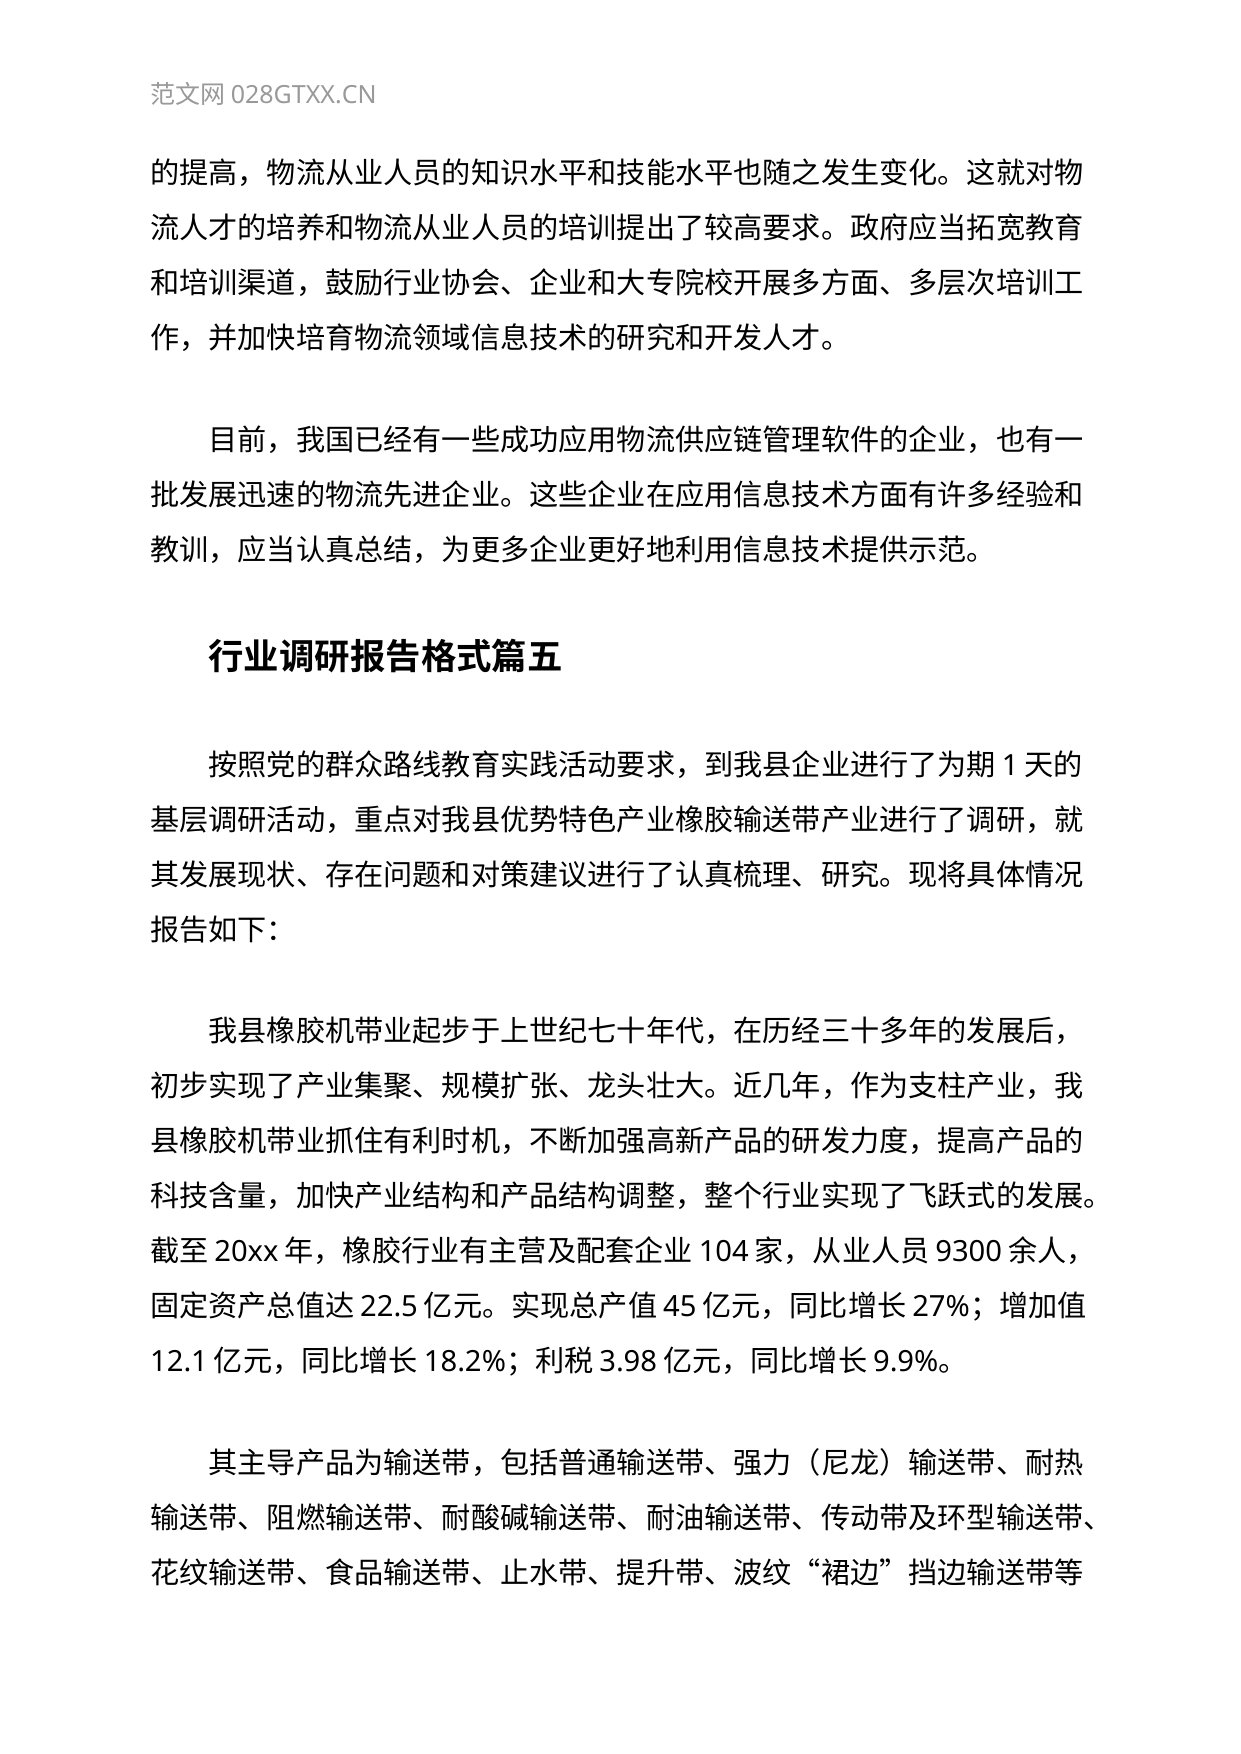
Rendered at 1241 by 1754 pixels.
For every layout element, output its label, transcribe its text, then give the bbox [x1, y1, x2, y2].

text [150, 1439, 1090, 1592]
text 我县橡胶机带业起步于上世纪七十年代，在历经三十多年的发展后，初步实现了产业集聚、规模扩张、龙头壮大。近几年，作为支柱产业，我县橡胶机带业抓住有利时机，不断加强高新产品的研发力度，提高产品的科技含量，加快产业结构和产品结构调整，整个行业实现了飞跃式的发展。截至20xx年，橡胶行业有主营及配套企业104家，从业人员9300余人，固定资产总值达22.5亿元。实现总产值45亿元，同比增长27%；增加值12.1亿元，同比增长18.2%；利税3.98亿元，同比增长9.9%。 [150, 1008, 1090, 1380]
text 行业调研报告格式篇五 [150, 628, 1090, 679]
text 按照党的群众路线教育实践活动要求，到我县企业进行了为期1天的基层调研活动，重点对我县优势特色产业橡胶输送带产业进行了调研，就其发展现状、存在问题和对策建议进行了认真梳理、研究。现将具体情况报告如下： [150, 741, 1090, 948]
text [150, 150, 1090, 357]
text 目前，我国已经有一些成功应用物流供应链管理软件的企业，也有一批发展迅速的物流先进企业。这些企业在应用信息技术方面有许多经验和教训，应当认真总结，为更多企业更好地利用信息技术提供示范。 [150, 416, 1090, 568]
